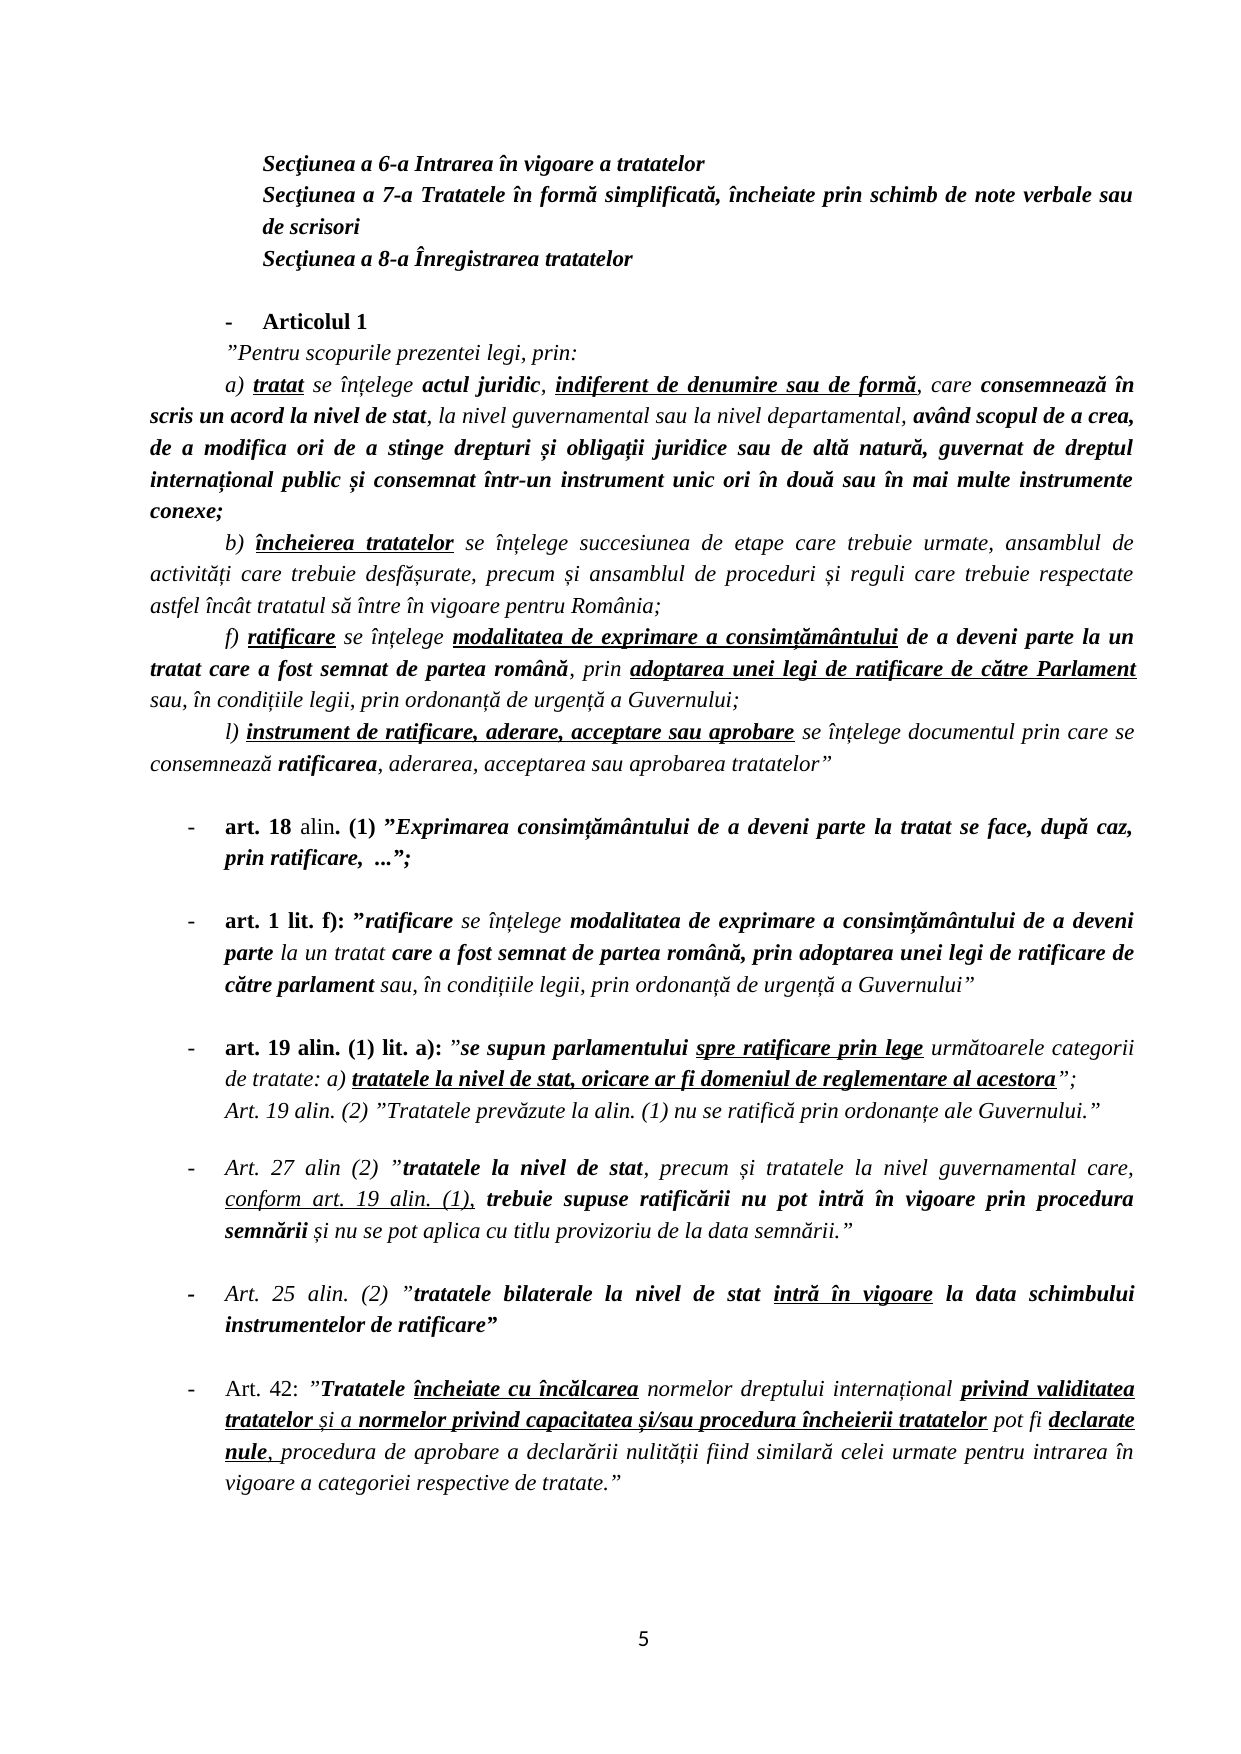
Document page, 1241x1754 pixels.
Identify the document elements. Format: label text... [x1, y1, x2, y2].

text a) tratat se înțelege actul juridic, indiferent de denumire sau de formă, care consemnează în scris un acord la nivel de stat, la nivel guvernamental sau la nivel departamental, având scopul de a crea, de a modifica ori de a stinge drepturi și obligații juridice sau de altă natură, guvernat de dreptul internațional public și consemnat într-un instrument unic ori în două sau în mai multe instrumente conexe; [150, 371, 1137, 523]
list Secţiunea a 6-a Intrarea în vigoare a tratatelor [262, 150, 1137, 176]
list Art. 27 alin (2) ”tratatele la nivel de stat, precum și tratatele la nivel guvernamental care, conform art. 19 alin. (1), trebuie supuse ratificării nu pot intră în vigoare prin procedura semnării și nu se pot aplica cu titlu provizoriu de la data semnării.” [187, 1154, 1137, 1243]
list Secţiunea a 8-a Înregistrarea tratatelor [262, 245, 1137, 271]
text f) ratificare se înțelege modalitatea de exprimare a consimțământului de a deveni parte la un tratat care a fost semnat de partea română, prin adoptarea unei legi de ratificare de către Parlament sau, în condițiile legii, prin ordonanță de urgență a Guvernului; [150, 623, 1137, 713]
text ”Pentru scopurile prezentei legi, prin: [150, 339, 1137, 366]
list Art. 25 alin. (2) ”tratatele bilaterale la nivel de stat intră în vigoare la data schimbului instrumentelor de ratificare” [187, 1280, 1137, 1338]
list Art. 19 alin. (2) ”Tratatele prevăzute la alin. (1) nu se ratifică prin ordonanțe ale Guvernului.” [225, 1097, 1137, 1123]
list art. 19 alin. (1) lit. a): ”se supun parlamentului spre ratificare prin lege următoarele categorii de tratate: a) tratatele la nivel de stat, oricare ar fi domeniul de reglementare al acestora”; [187, 1034, 1137, 1092]
text b) încheierea tratatelor se înțelege succesiunea de etape care trebuie urmate, ansamblul de activități care trebuie desfășurate, precum și ansamblul de proceduri și reguli care trebuie respectate astfel încât tratatul să între în vigoare pentru România; [150, 529, 1137, 618]
list Secţiunea a 7-a Tratatele în formă simplificată, încheiate prin schimb de note verbale sau de scrisori [262, 182, 1137, 239]
list art. 1 lit. f): ”ratificare se înțelege modalitatea de exprimare a consimțământului de a deveni parte la un tratat care a fost semnat de partea română, prin adoptarea unei legi de ratificare de către parlament sau, în condițiile legii, prin ordonanță de urgență a Guvernului” [187, 907, 1137, 997]
list art. 18 alin. (1) ”Exprimarea consimțământului de a deveni parte la tratat se face, după caz, prin ratificare, ...”; [187, 813, 1137, 871]
list Art. 42: ”Tratatele încheiate cu încălcarea normelor dreptului internațional privind validitatea tratatelor și a normelor privind capacitatea și/sau procedura încheierii tratatelor pot fi declarate nule, procedura de aprobare a declarării nulității fiind similară celei urmate pentru intrarea în vigoare a categoriei respective de tratate.” [187, 1375, 1137, 1496]
text l) instrument de ratificare, aderare, acceptare sau aprobare se înțelege documentul prin care se consemnează ratificarea, aderarea, acceptarea sau aprobarea tratatelor” [150, 718, 1137, 776]
list Articolul 1 [225, 308, 1137, 334]
